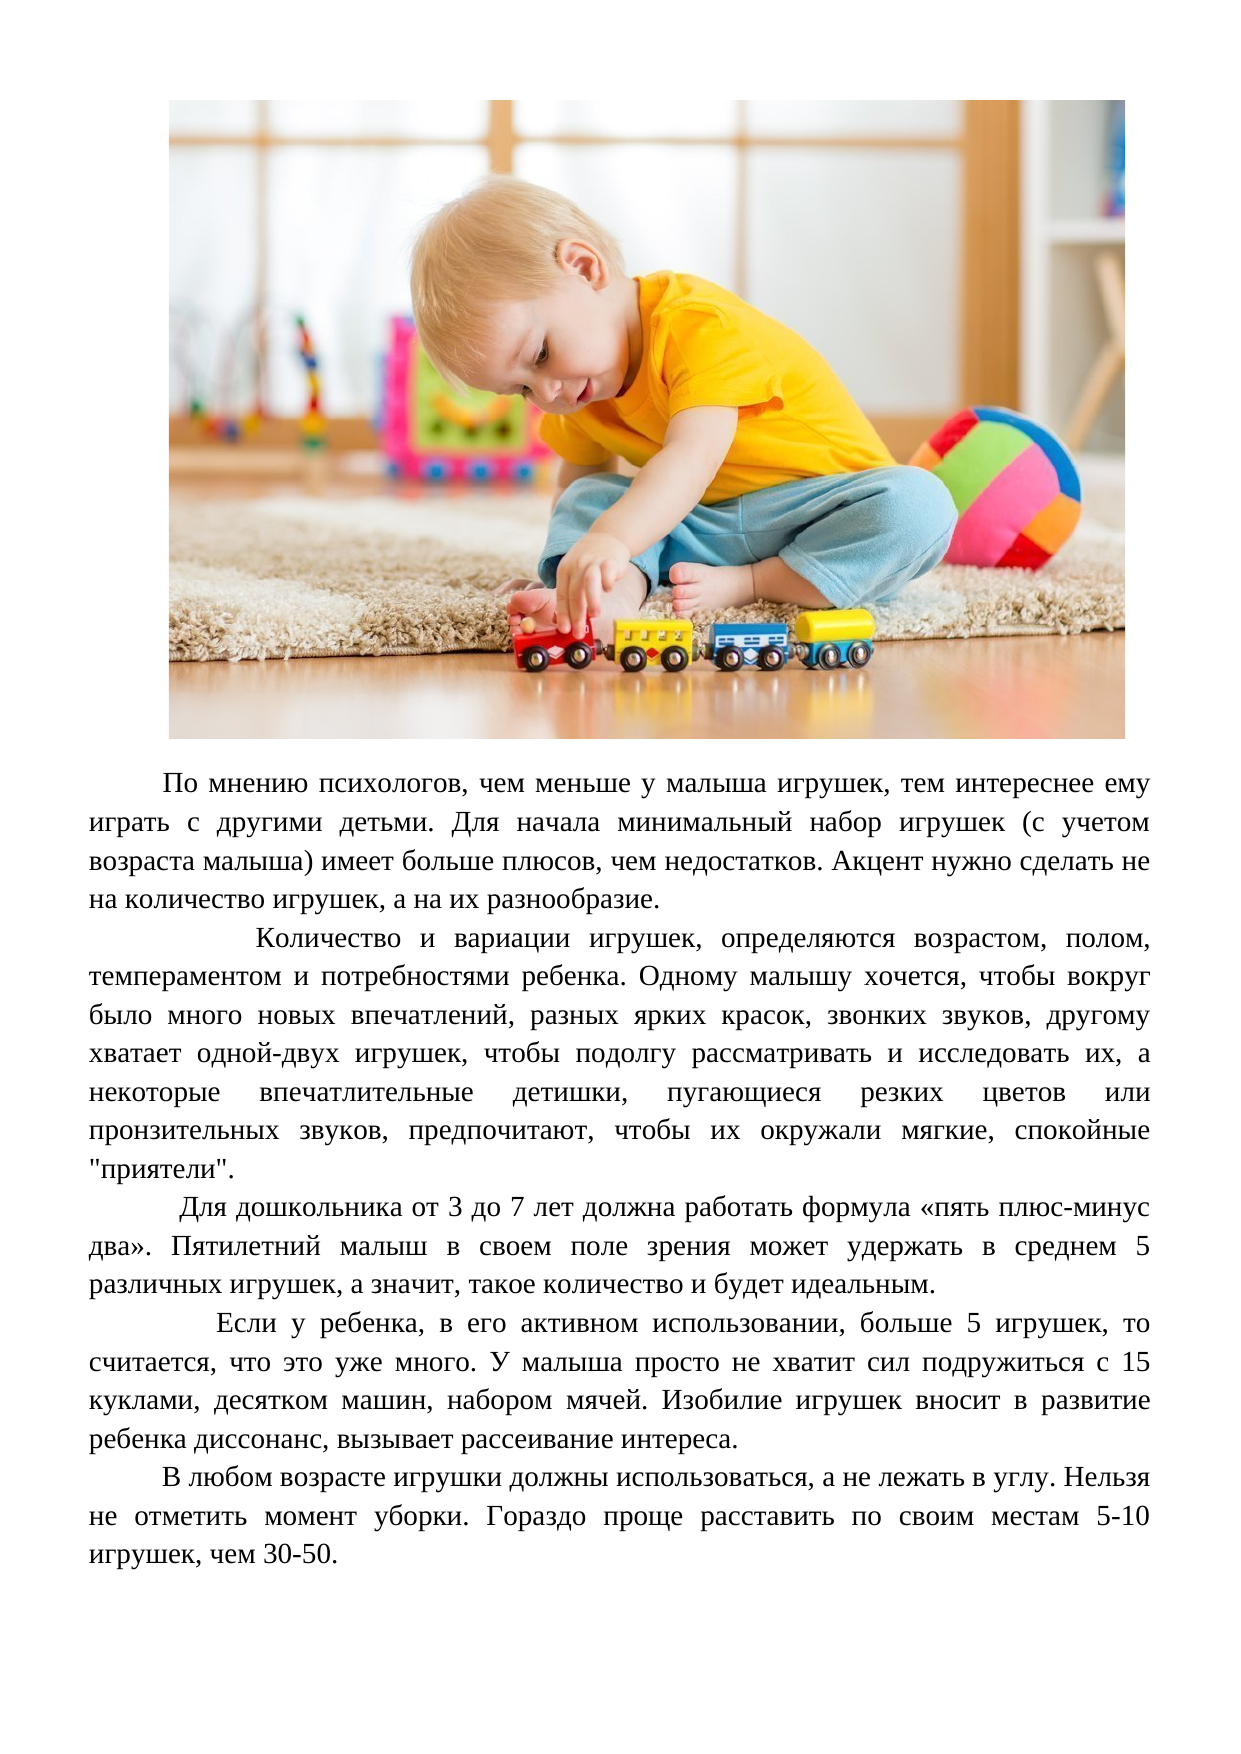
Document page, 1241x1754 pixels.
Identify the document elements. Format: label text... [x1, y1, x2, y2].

picture [168, 100, 1126, 739]
text Количество и вариации игрушек, определяются возрастом, полом, темпераментом и потребностями ребенка. Одному малышу хочется, чтобы вокруг было много новых впечатлений, разных ярких красок, звонких звуков, другому хватает одной-двух игрушек, чтобы подолгу рассматривать и исследовать их, а некоторые впечатлительные детишки, пугающиеся резких цветов или пронзительных звуков, предпочитают, чтобы их окружали мягкие, спокойные "приятели". [89, 920, 1152, 1184]
text В любом возрасте игрушки должны использоваться, а не лежать в углу. Нельзя не отметить момент уборки. Гораздо проще расставить по своим местам 5-10 игрушек, чем 30-50. [89, 1459, 1152, 1570]
text Для дошкольника от 3 до 7 лет должна работать формула «пять плюс-минус два». Пятилетний малыш в своем поле зрения может удержать в среднем 5 различных игрушек, а значит, такое количество и будет идеальным. [89, 1189, 1152, 1300]
text По мнению психологов, чем меньше у малыша игрушек, тем интереснее ему играть с другими детьми. Для начала минимальный набор игрушек (с учетом возраста малыша) имеет больше плюсов, чем недостатков. Акцент нужно сделать не на количество игрушек, а на их разнообразие. [89, 766, 1152, 915]
text Если у ребенка, в его активном использовании, больше 5 игрушек, то считается, что это уже много. У малыша просто не хватит сил подружиться с 15 куклами, десятком машин, набором мячей. Изобилие игрушек вносит в развитие ребенка диссонанс, вызывает рассеивание интереса. [89, 1305, 1152, 1454]
